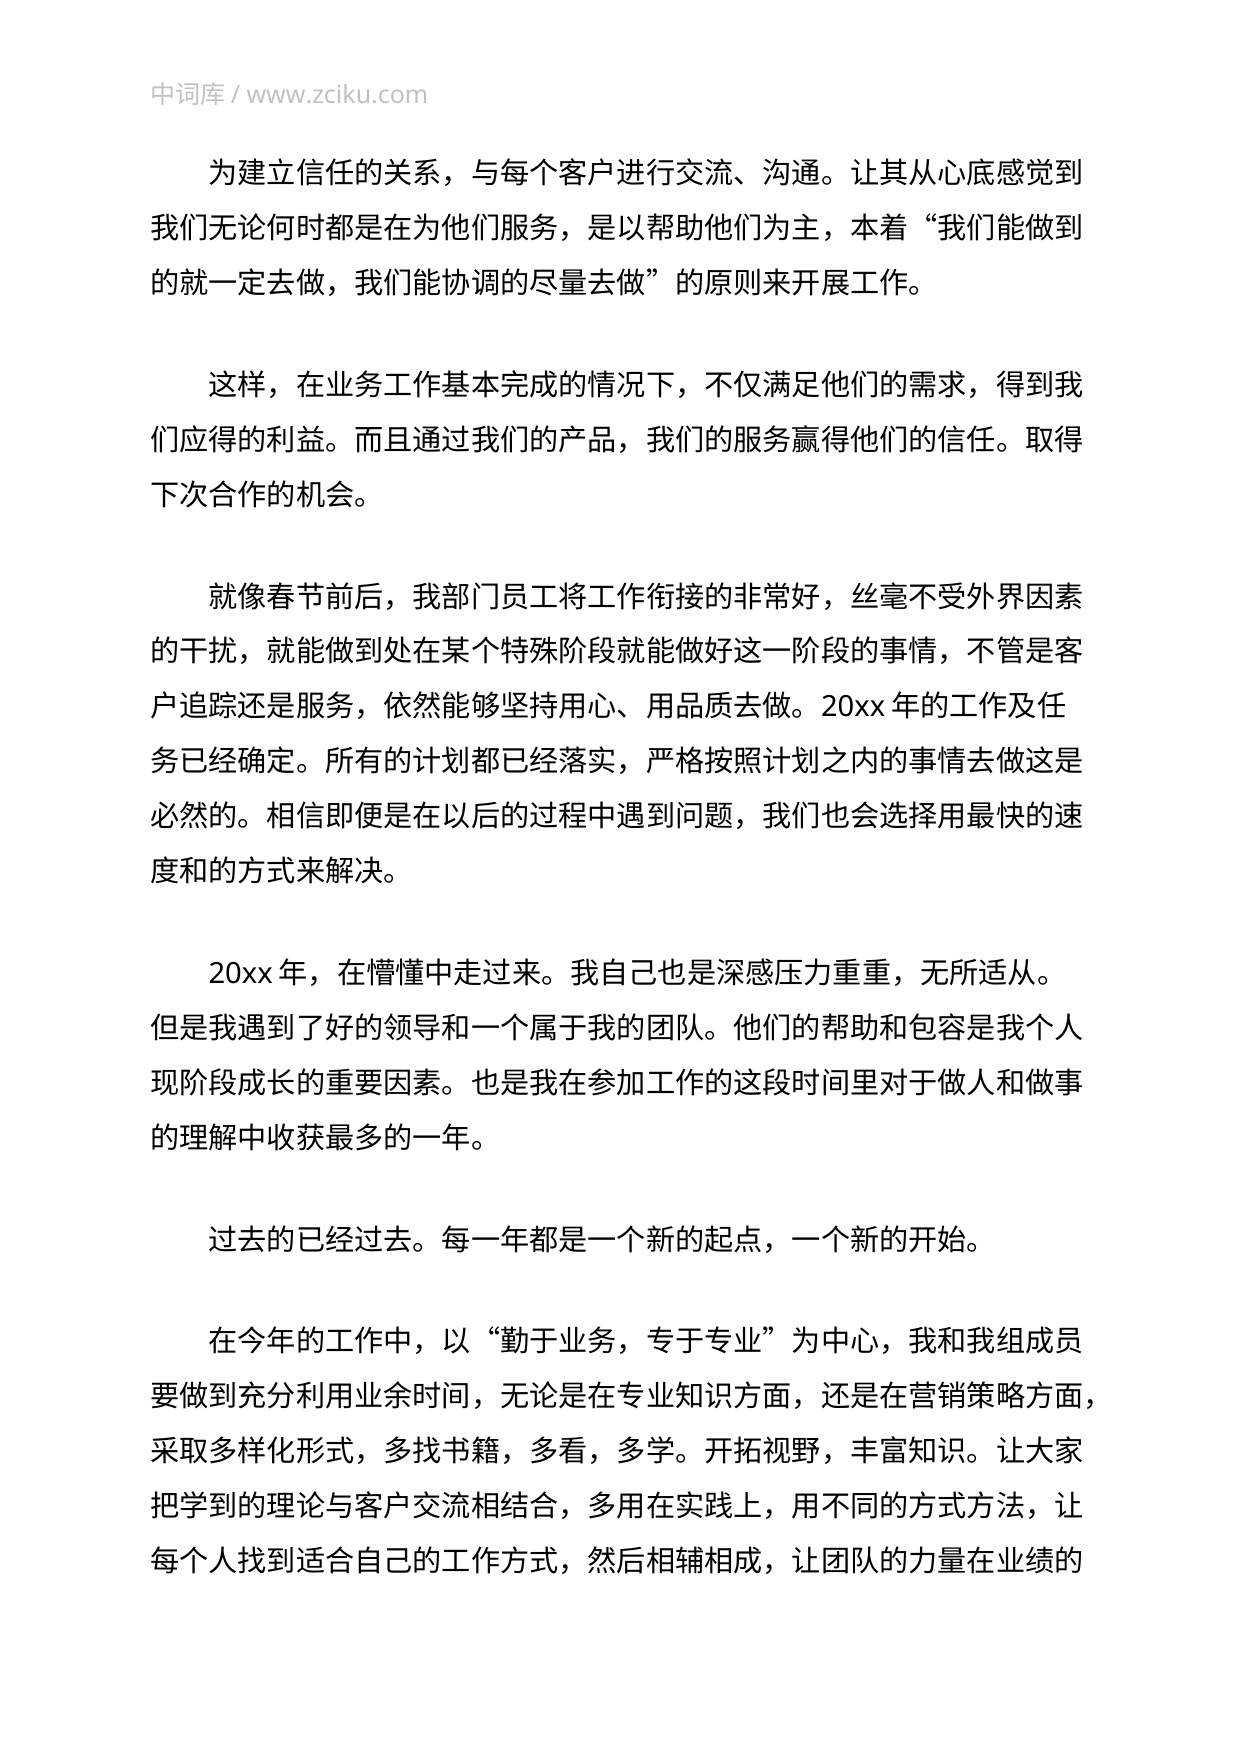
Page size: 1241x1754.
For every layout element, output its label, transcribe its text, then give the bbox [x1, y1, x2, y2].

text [150, 1318, 1090, 1580]
text 这样，在业务工作基本完成的情况下，不仅满足他们的需求，得到我们应得的利益。而且通过我们的产品，我们的服务赢得他们的信任。取得下次合作的机会。 [150, 362, 1090, 514]
text 20xx年，在懵懂中走过来。我自己也是深感压力重重，无所适从。但是我遇到了好的领导和一个属于我的团队。他们的帮助和包容是我个人现阶段成长的重要因素。也是我在参加工作的这段时间里对于做人和做事的理解中收获最多的一年。 [150, 949, 1090, 1157]
text 为建立信任的关系，与每个客户进行交流、沟通。让其从心底感觉到我们无论何时都是在为他们服务，是以帮助他们为主，本着“我们能做到的就一定去做，我们能协调的尽量去做”的原则来开展工作。 [150, 150, 1090, 302]
text 就像春节前后，我部门员工将工作衔接的非常好，丝毫不受外界因素的干扰，就能做到处在某个特殊阶段就能做好这一阶段的事情，不管是客户追踪还是服务，依然能够坚持用心、用品质去做。20xx年的工作及任务已经确定。所有的计划都已经落实，严格按照计划之内的事情去做这是必然的。相信即便是在以后的过程中遇到问题，我们也会选择用最快的速度和的方式来解决。 [150, 573, 1090, 890]
text 过去的已经过去。每一年都是一个新的起点，一个新的开始。 [150, 1216, 1090, 1258]
